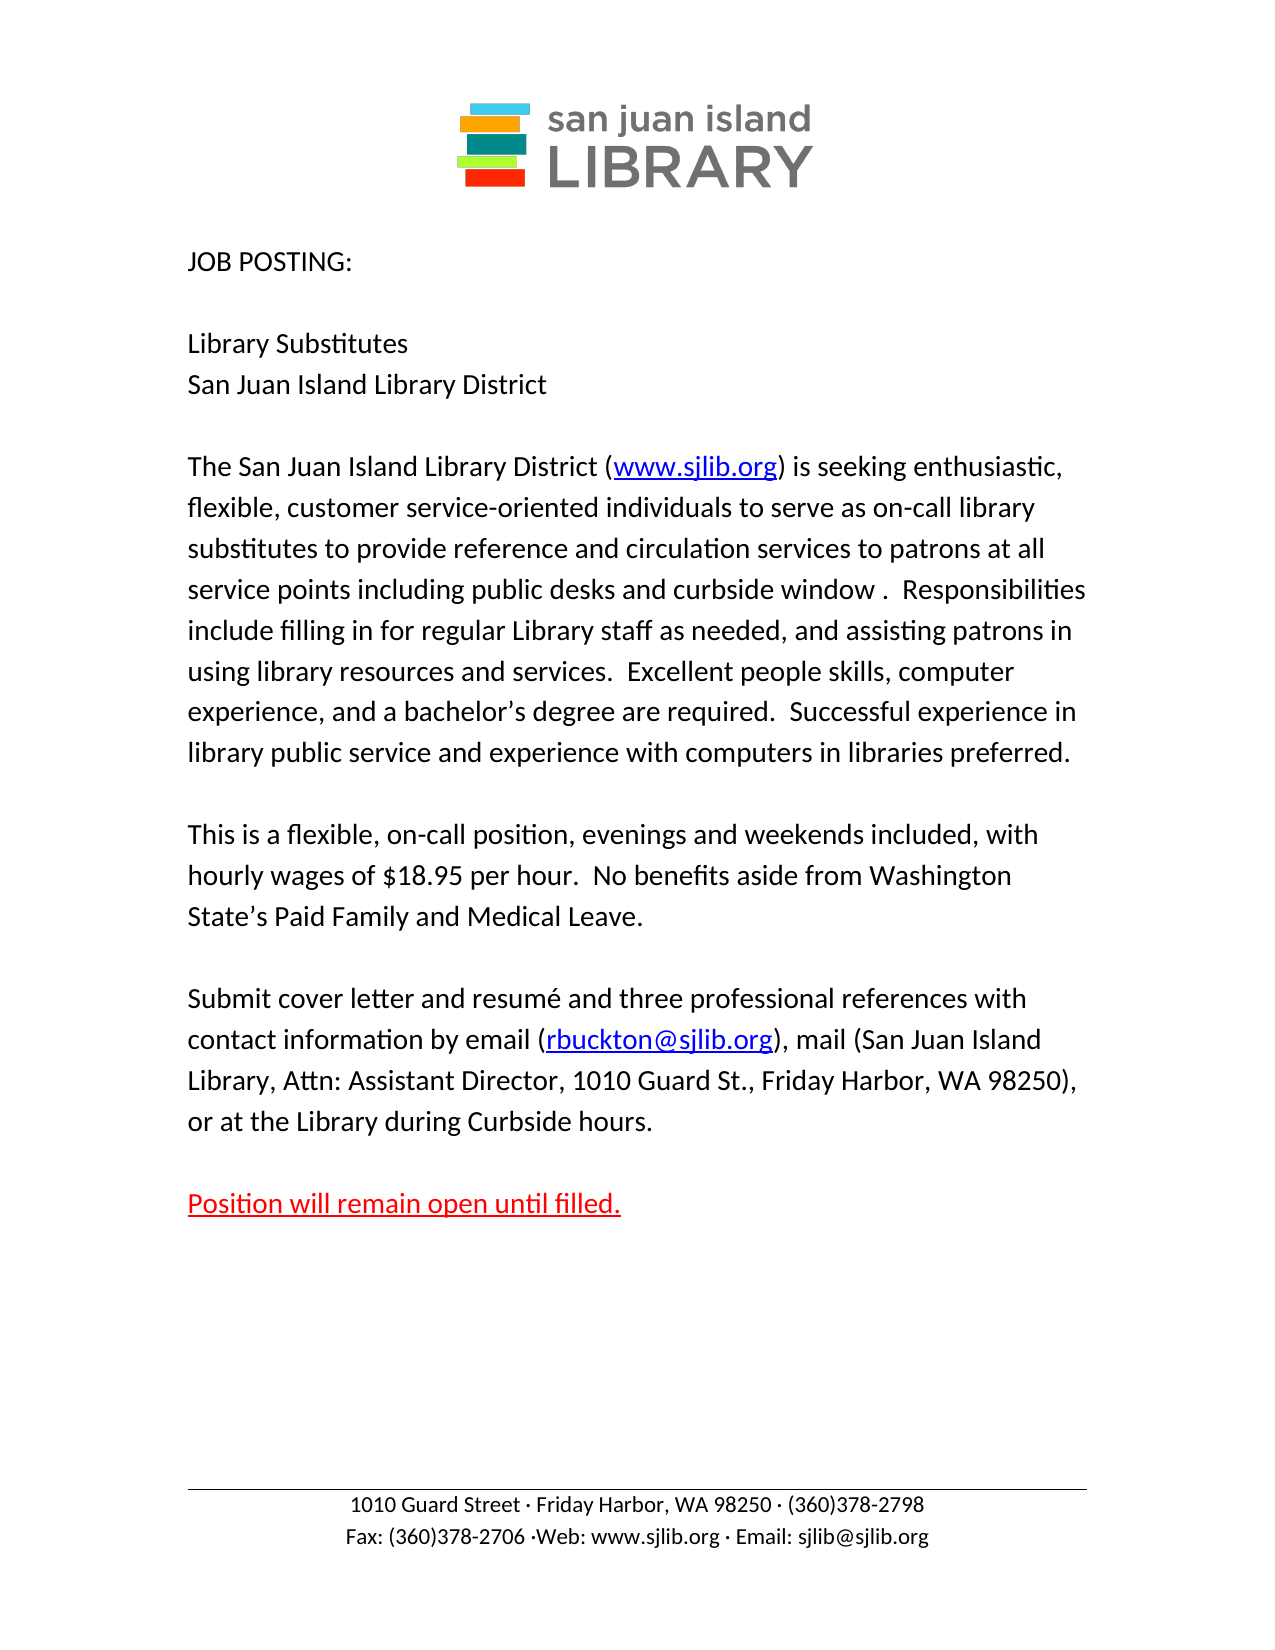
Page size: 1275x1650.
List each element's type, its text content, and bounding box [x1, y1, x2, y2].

text Position will remain open until filled. [187, 1185, 1087, 1220]
text Library Substitutes [187, 325, 1087, 361]
text This is a flexible, on-call position, evenings and weekends included, with hourly wages of $18.95 per hour. No benefits aside from Washington State’s Paid Family and Medical Leave. [187, 816, 1087, 934]
text San Juan Island Library District [187, 366, 1087, 402]
text JOB POSTING: [187, 243, 1087, 279]
text Submit cover letter and resumé and three professional references with contact information by email (rbuckton@sjlib.org), mail (San Juan Island Library, Attn: Assistant Director, 1010 Guard St., Friday Harbor, WA 98250), or at the Library during Curbside hours. [187, 980, 1087, 1138]
picture [451, 87, 824, 197]
text The San Juan Island Library District (www.sjlib.org) is seeking enthusiastic, flexible, customer service-oriented individuals to serve as on-call library substitutes to provide reference and circulation services to patrons at all service points including public desks and curbside window . Responsibilities include filling in for regular Library staff as needed, and assisting patrons in using library resources and services. Excellent people skills, computer experience, and a bachelor’s degree are required. Successful experience in library public service and experience with computers in libraries preferred. [187, 448, 1087, 770]
